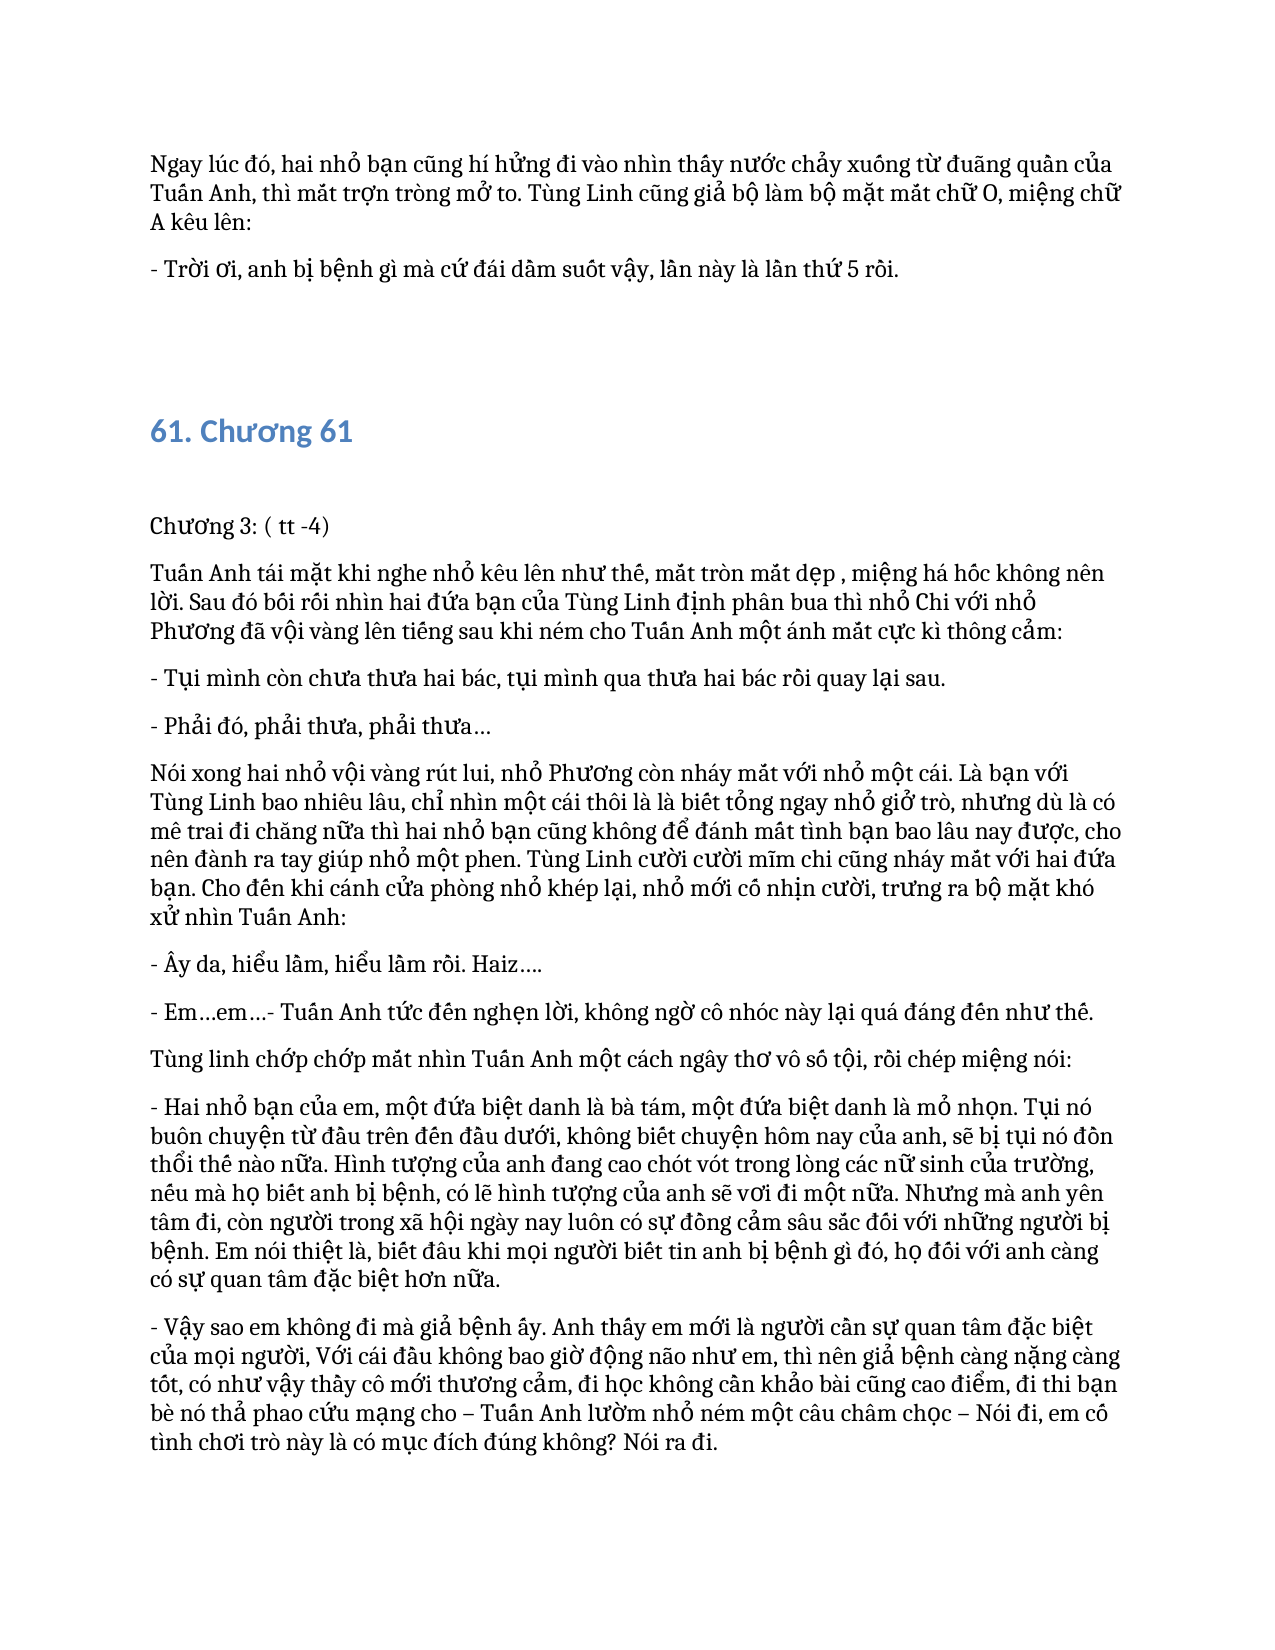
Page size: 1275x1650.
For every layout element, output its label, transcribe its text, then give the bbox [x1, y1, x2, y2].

text - Em…em…- Tuấn Anh tức đến nghẹn lời, không ngờ cô nhóc này lại quá đáng đến như thế. [150, 998, 1125, 1027]
text Tuấn Anh tái mặt khi nghe nhỏ kêu lên như thế, mắt tròn mắt dẹp , miệng há hốc không nên lời. Sau đó bối rối nhìn hai đứa bạn của Tùng Linh định phân bua thì nhỏ Chi với nhỏ Phương đã vội vàng lên tiếng sau khi ném cho Tuấn Anh một ánh mắt cực kì thông cảm: [150, 559, 1125, 645]
text Chương 3: ( tt -4) [150, 454, 1125, 540]
text Ngay lúc đó, hai nhỏ bạn cũng hí hửng đi vào nhìn thấy nước chảy xuống từ đuãng quần của Tuấn Anh, thì mắt trợn tròng mở to. Tùng Linh cũng giả bộ làm bộ mặt mắt chữ O, miệng chữ A kêu lên: [150, 150, 1125, 236]
text - Tụi mình còn chưa thưa hai bác, tụi mình qua thưa hai bác rồi quay lại sau. [150, 664, 1125, 693]
subtitle 61. Chương 61 [150, 409, 1125, 450]
text - Trời ơi, anh bị bệnh gì mà cứ đái dầm suốt vậy, lần này là lần thứ 5 rồi. [150, 255, 1125, 284]
text Tùng linh chớp chớp mắt nhìn Tuấn Anh một cách ngây thơ vô số tội, rồi chép miệng nói: [150, 1045, 1125, 1074]
text - Phải đó, phải thưa, phải thưa… [150, 712, 1125, 740]
text - Vậy sao em không đi mà giả bệnh ấy. Anh thấy em mới là người cần sự quan tâm đặc biệt của mọi người, Với cái đầu không bao giờ động não như em, thì nên giả bệnh càng nặng càng tốt, có như vậy thầy cô mới thương cảm, đi học không cần khảo bài cũng cao điểm, đi thi bạn bè nó thả phao cứu mạng cho – Tuấn Anh lườm nhỏ ném một câu châm chọc – Nói đi, em cố tình chơi trò này là có mục đích đúng không? Nói ra đi. [150, 1313, 1125, 1457]
text - Hai nhỏ bạn của em, một đứa biệt danh là bà tám, một đứa biệt danh là mỏ nhọn. Tụi nó buôn chuyện từ đầu trên đến đầu dưới, không biết chuyện hôm nay của anh, sẽ bị tụi nó đồn thổi thế nào nữa. Hình tượng của anh đang cao chót vót trong lòng các nữ sinh của trường, nếu mà họ biết anh bị bệnh, có lẽ hình tượng của anh sẽ vơi đi một nữa. Nhưng mà anh yên tâm đi, còn người trong xã hội ngày nay luôn có sự đồng cảm sâu sắc đối với những người bị bệnh. Em nói thiệt là, biết đâu khi mọi người biết tin anh bị bệnh gì đó, họ đối với anh càng có sự quan tâm đặc biệt hơn nữa. [150, 1093, 1125, 1294]
text - Ây da, hiểu lầm, hiểu lầm rồi. Haiz…. [150, 950, 1125, 979]
text Nói xong hai nhỏ vội vàng rút lui, nhỏ Phương còn nháy mắt với nhỏ một cái. Là bạn với Tùng Linh bao nhiêu lâu, chỉ nhìn một cái thôi là là biết tỏng ngay nhỏ giở trò, nhưng dù là có mê trai đi chăng nữa thì hai nhỏ bạn cũng không để đánh mất tình bạn bao lâu nay được, cho nên đành ra tay giúp nhỏ một phen. Tùng Linh cười cười mĩm chi cũng nháy mắt với hai đứa bạn. Cho đến khi cánh cửa phòng nhỏ khép lại, nhỏ mới cố nhịn cười, trưng ra bộ mặt khó xử nhìn Tuấn Anh: [150, 759, 1125, 932]
